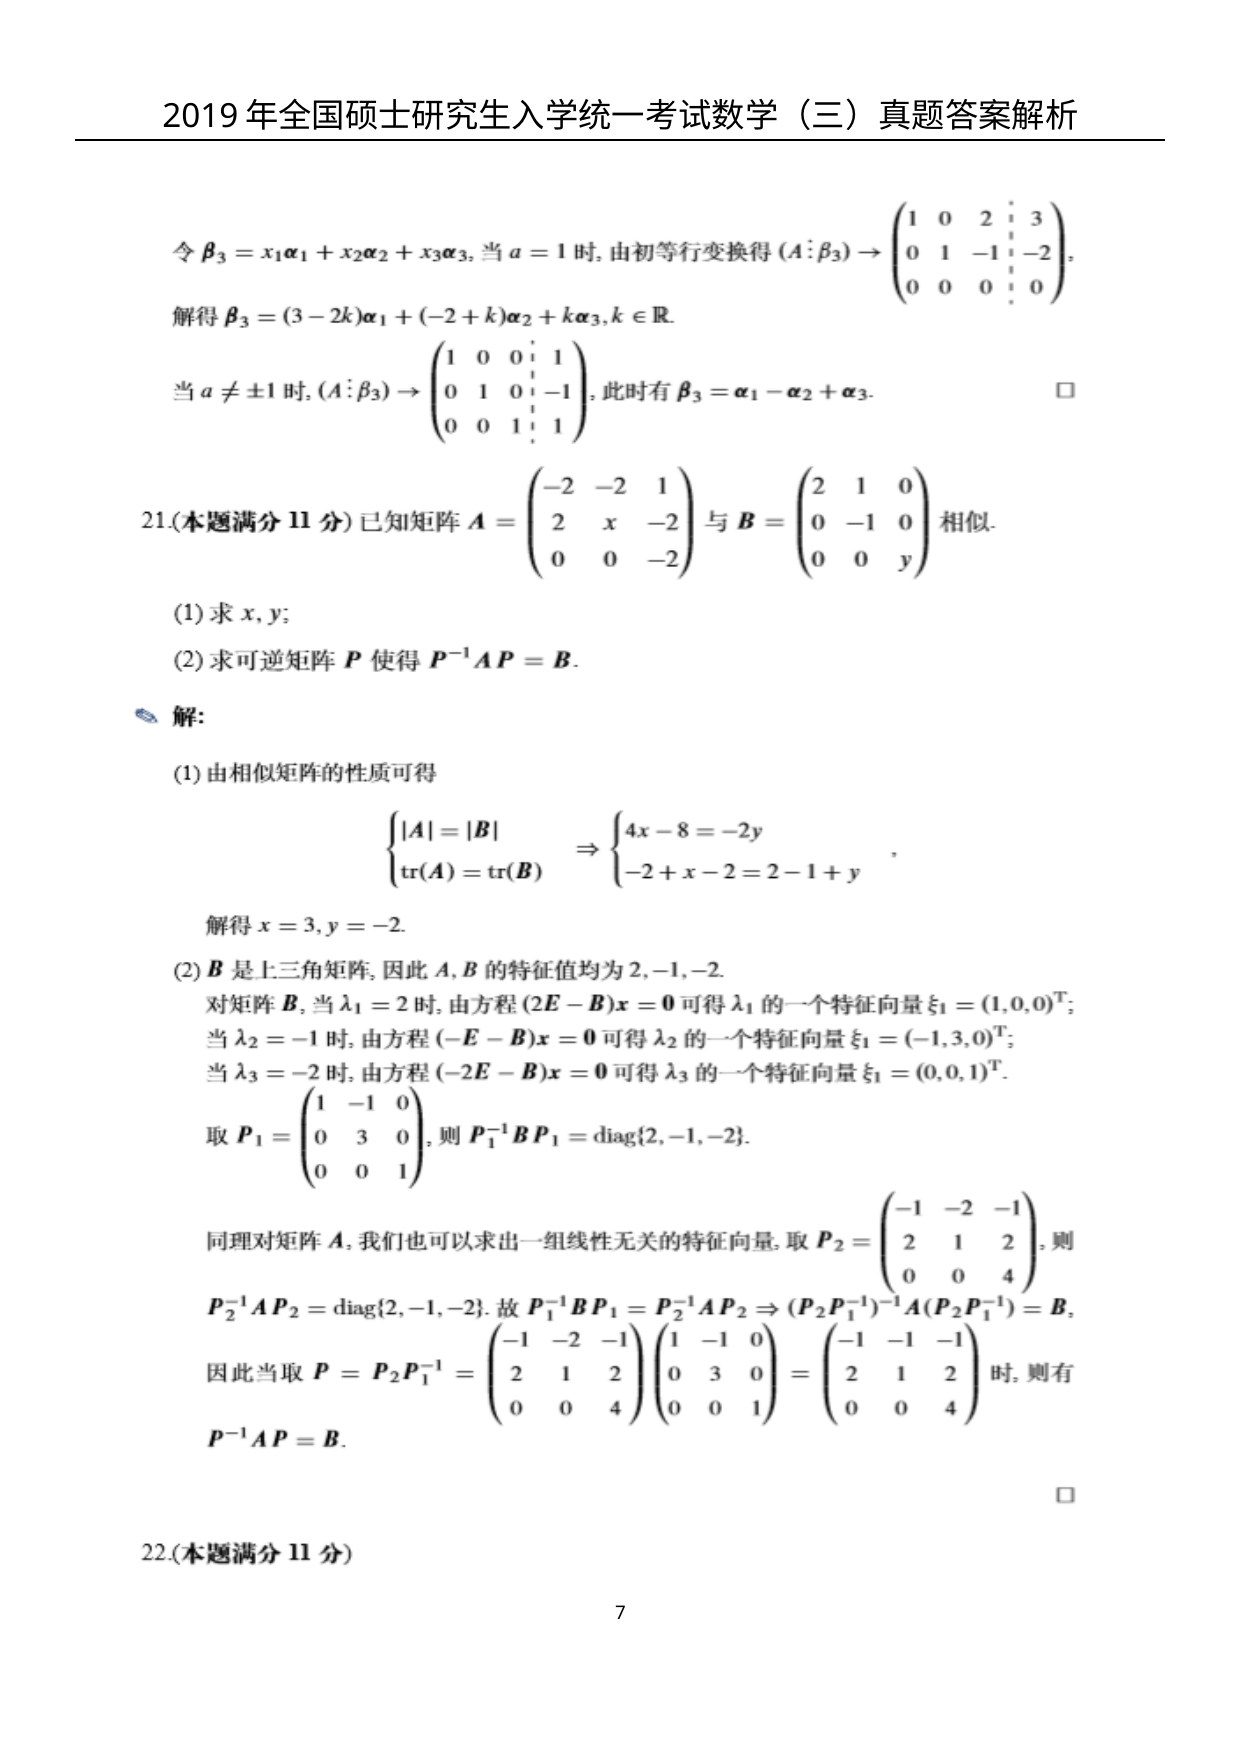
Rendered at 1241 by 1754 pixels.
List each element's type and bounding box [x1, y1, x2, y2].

picture [132, 189, 1109, 1586]
